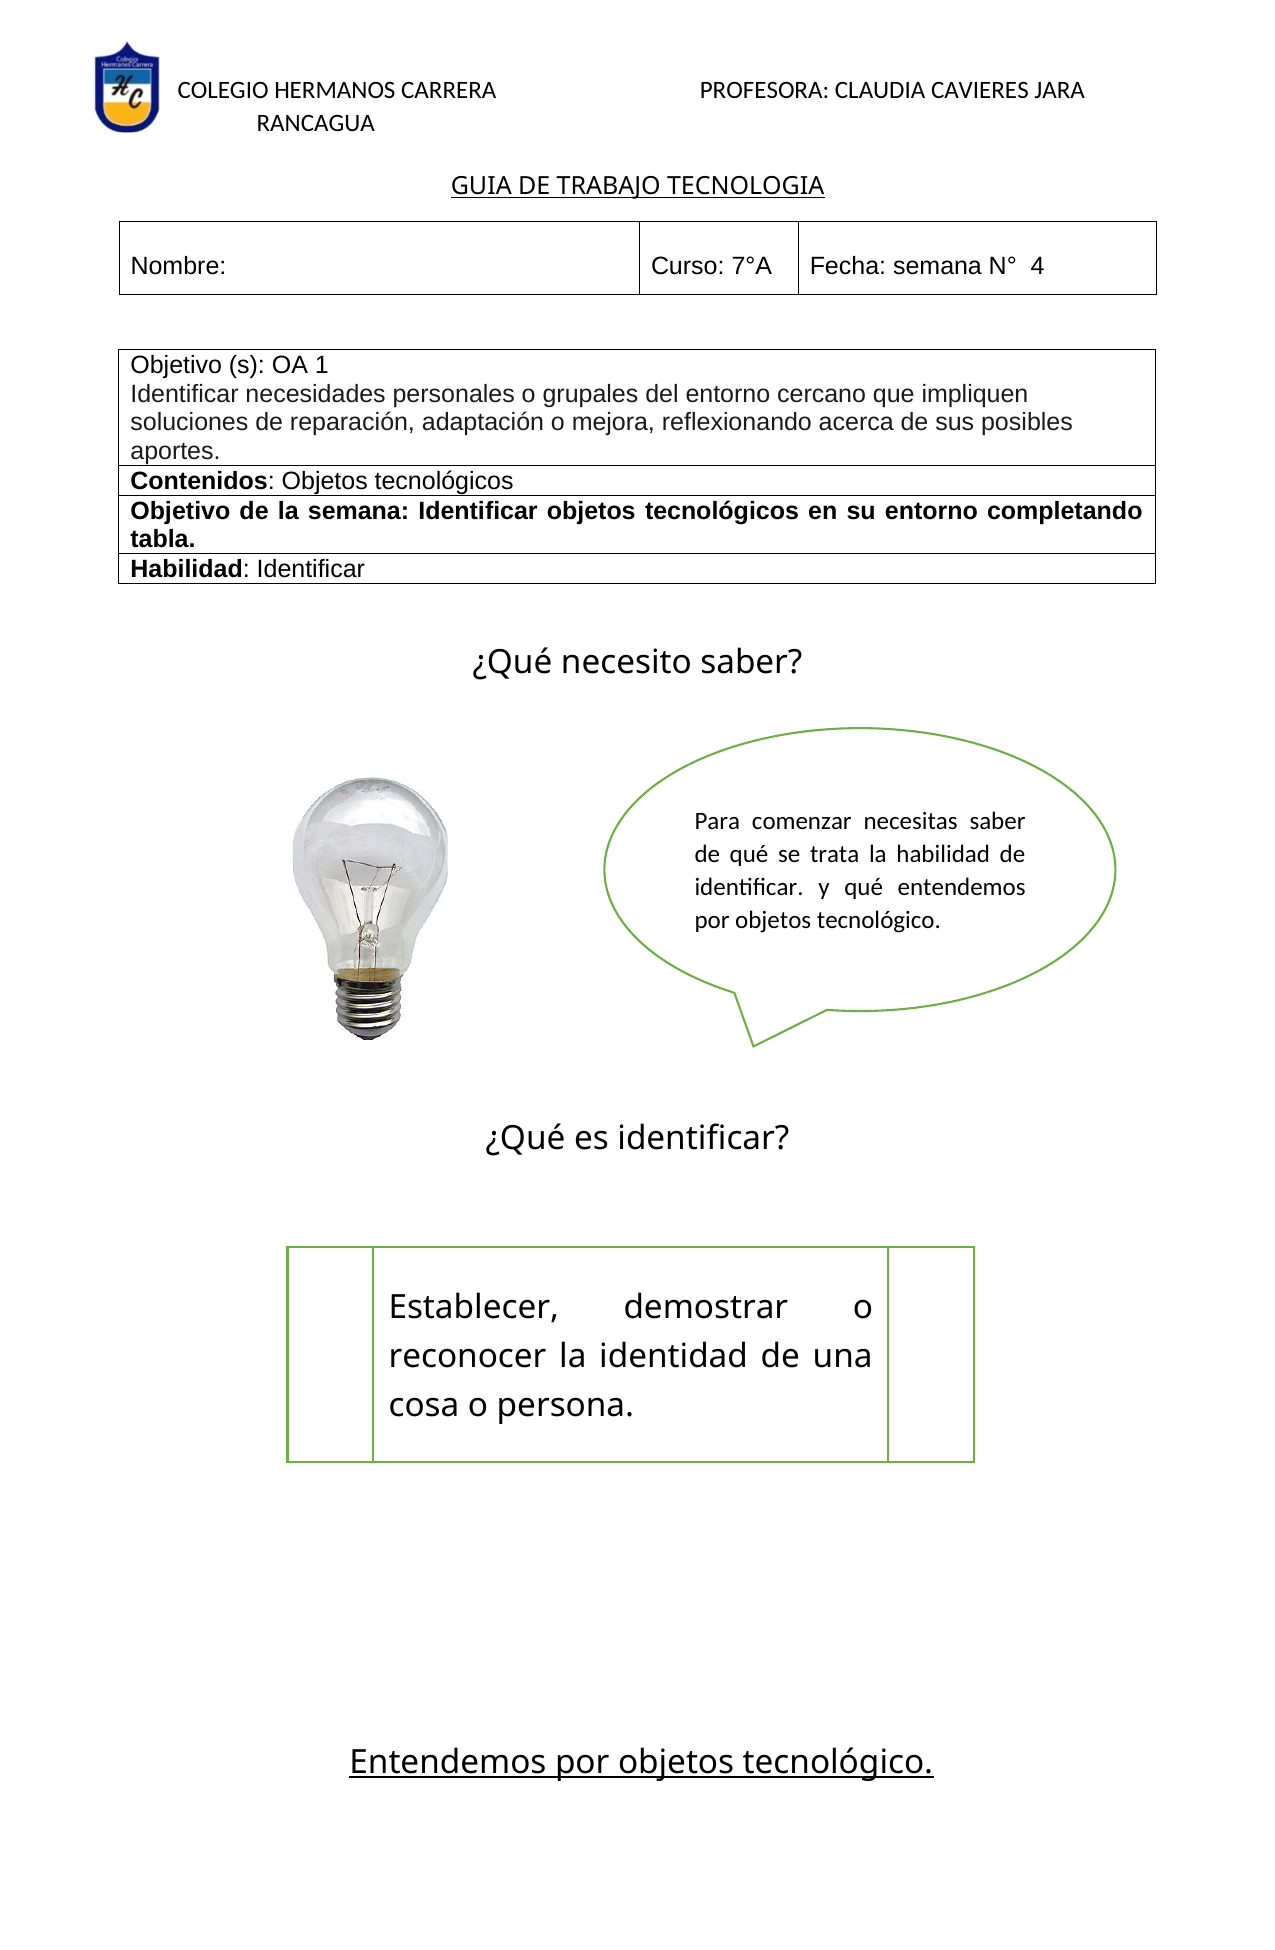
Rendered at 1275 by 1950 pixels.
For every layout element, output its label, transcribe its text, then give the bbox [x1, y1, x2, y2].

table_header Nombre: [120, 222, 639, 294]
text Entendemos por objetos tecnológico. [177, 1738, 1098, 1783]
table_cell Habilidad: Identificar [119, 554, 1155, 583]
table_cell Objetivo de la semana: Identificar objetos tecnológicos en su entorno completando tabla. [119, 496, 1155, 553]
table_cell Contenidos: Objetos tecnológicos [119, 466, 1155, 495]
table_header Fecha: semana N° 4 [799, 222, 1156, 294]
picture [291, 777, 448, 1038]
text ¿Qué necesito saber? [177, 637, 1098, 683]
text ¿Qué es identificar? [177, 1113, 1098, 1159]
table_header Curso: 7°A [640, 222, 798, 294]
picture [92, 40, 160, 133]
table_header Objetivo (s): OA 1 Identificar necesidades personales o grupales del entorno cercano que impliquen soluciones de reparación, adaptación o mejora, reflexionando acerca de sus posibles aportes. [119, 350, 1155, 465]
text GUIA DE TRABAJO TECNOLOGIA [177, 168, 1098, 202]
